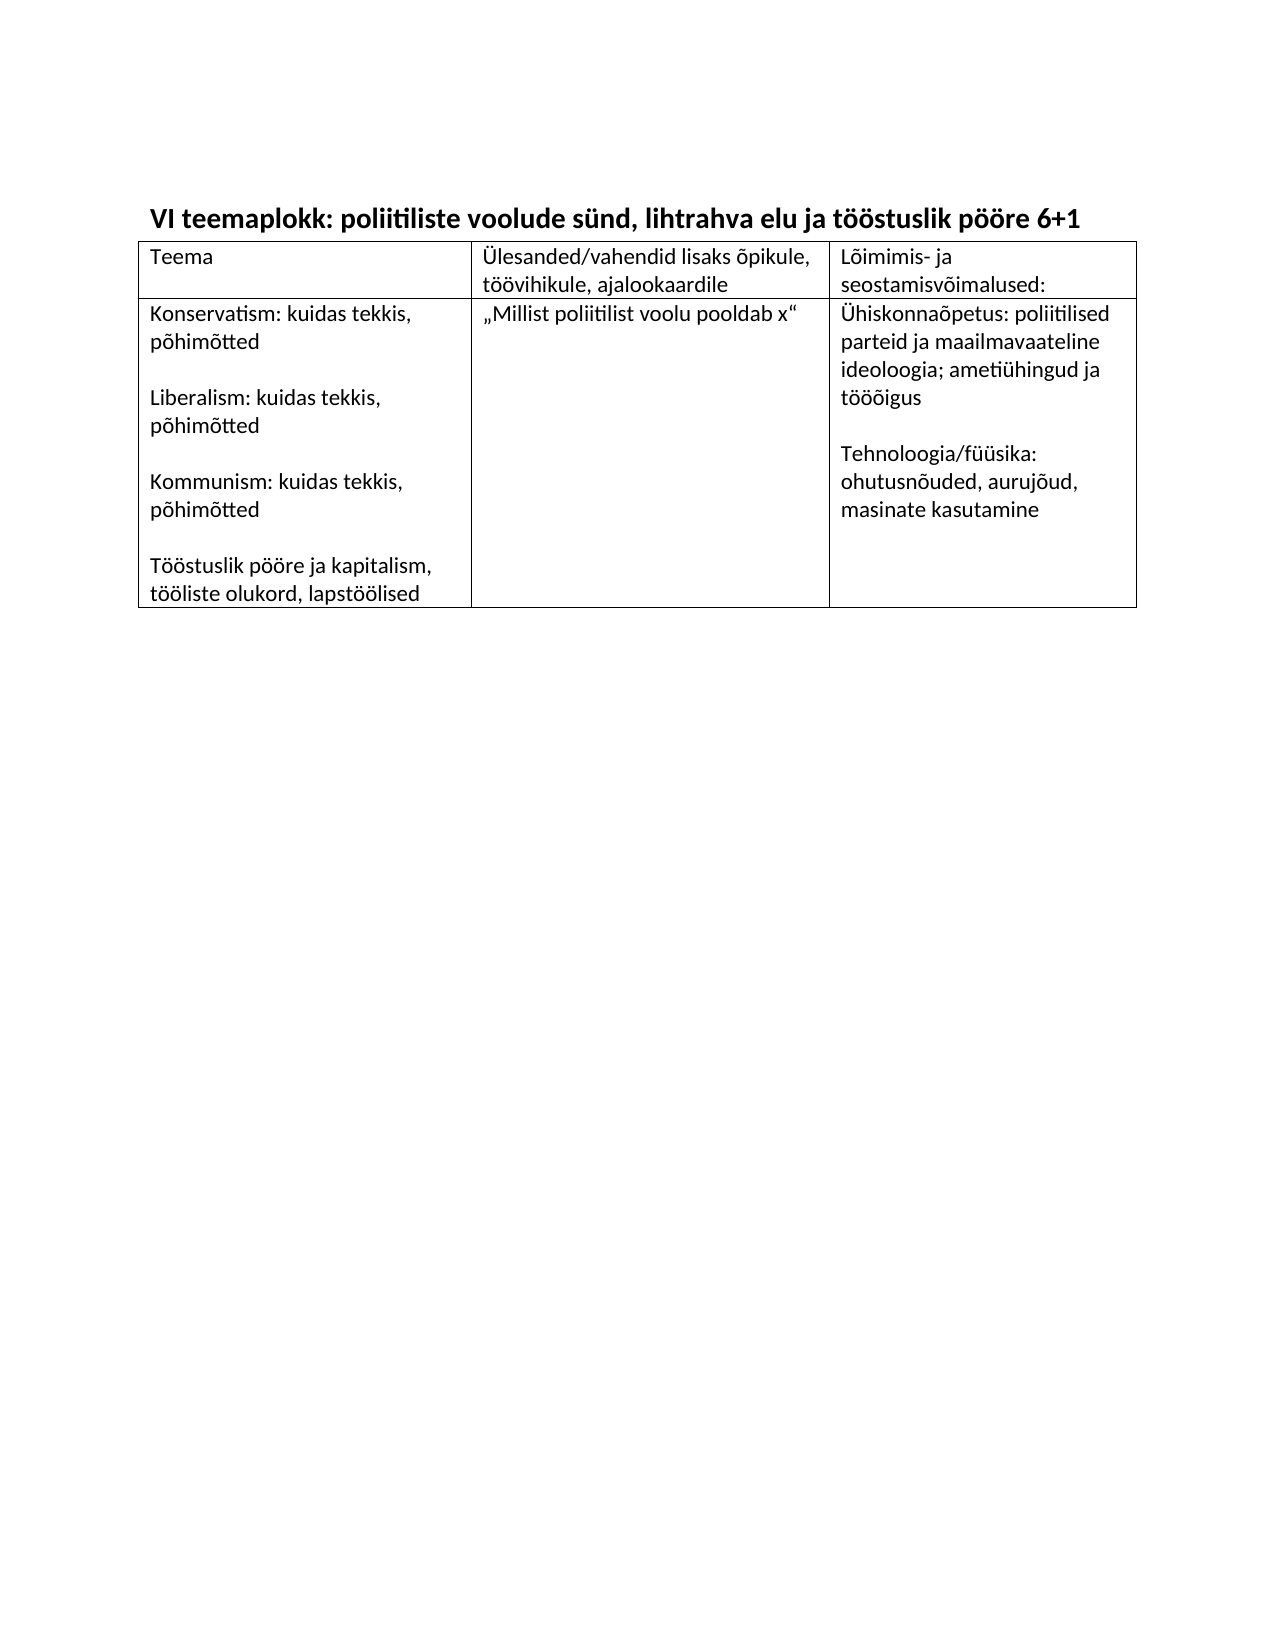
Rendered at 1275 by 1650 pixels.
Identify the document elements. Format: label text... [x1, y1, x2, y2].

subtitle VI teemaplokk: poliitiliste voolude sünd, lihtrahva elu ja tööstuslik pööre 6+1 [150, 200, 1125, 236]
table_header Teema [139, 242, 471, 298]
table_cell Konservatism: kuidas tekkis, põhimõtted Liberalism: kuidas tekkis, põhimõtted Kommunism: kuidas tekkis, põhimõtted Tööstuslik pööre ja kapitalism, tööliste olukord, lapstöölised [139, 299, 471, 607]
table_cell „Millist poliitilist voolu pooldab x“ [472, 299, 829, 607]
table_header Lõimimis- ja seostamisvõimalused: [830, 242, 1136, 298]
table_cell Ühiskonnaõpetus: poliitilised parteid ja maailmavaateline ideoloogia; ametiühingud ja tööõigus Tehnoloogia/füüsika: ohutusnõuded, aurujõud, masinate kasutamine [830, 299, 1136, 607]
table_header Ülesanded/vahendid lisaks õpikule, töövihikule, ajalookaardile [472, 242, 829, 298]
